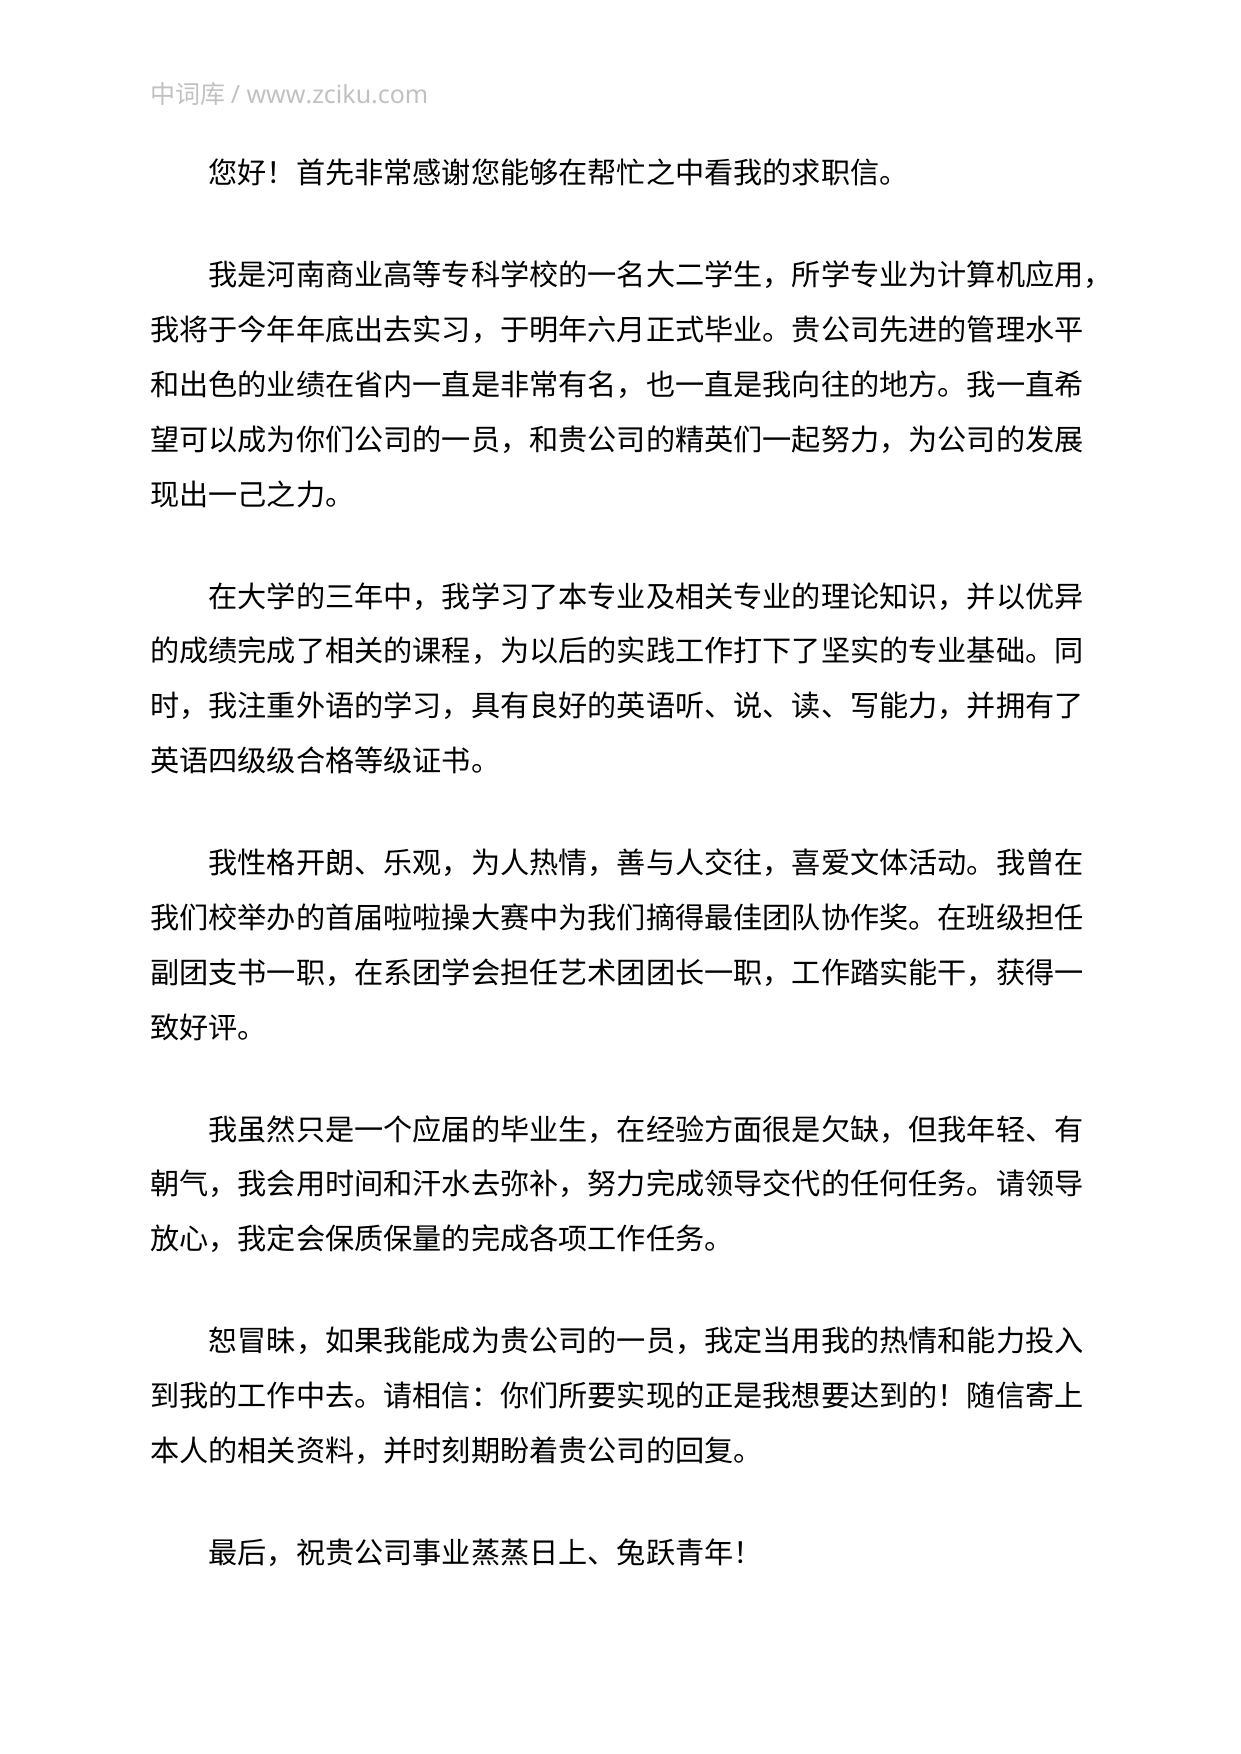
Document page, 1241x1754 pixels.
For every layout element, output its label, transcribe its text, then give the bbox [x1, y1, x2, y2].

text 我性格开朗、乐观，为人热情，善与人交往，喜爱文体活动。我曾在我们校举办的首届啦啦操大赛中为我们摘得最佳团队协作奖。在班级担任副团支书一职，在系团学会担任艺术团团长一职，工作踏实能干，获得一致好评。 [150, 839, 1090, 1047]
text 在大学的三年中，我学习了本专业及相关专业的理论知识，并以优异的成绩完成了相关的课程，为以后的实践工作打下了坚实的专业基础。同时，我注重外语的学习，具有良好的英语听、说、读、写能力，并拥有了英语四级级合格等级证书。 [150, 573, 1090, 780]
text 我是河南商业高等专科学校的一名大二学生，所学专业为计算机应用，我将于今年年底出去实习，于明年六月正式毕业。贵公司先进的管理水平和出色的业绩在省内一直是非常有名，也一直是我向往的地方。我一直希望可以成为你们公司的一员，和贵公司的精英们一起努力，为公司的发展现出一己之力。 [150, 252, 1090, 514]
text 恕冒昧，如果我能成为贵公司的一员，我定当用我的热情和能力投入到我的工作中去。请相信：你们所要实现的正是我想要达到的！随信寄上本人的相关资料，并时刻期盼着贵公司的回复。 [150, 1318, 1090, 1470]
text 最后，祝贵公司事业蒸蒸日上、兔跃青年！ [150, 1529, 1090, 1571]
text 您好！首先非常感谢您能够在帮忙之中看我的求职信。 [150, 150, 1090, 192]
text 我虽然只是一个应届的毕业生，在经验方面很是欠缺，但我年轻、有朝气，我会用时间和汗水去弥补，努力完成领导交代的任何任务。请领导放心，我定会保质保量的完成各项工作任务。 [150, 1106, 1090, 1258]
